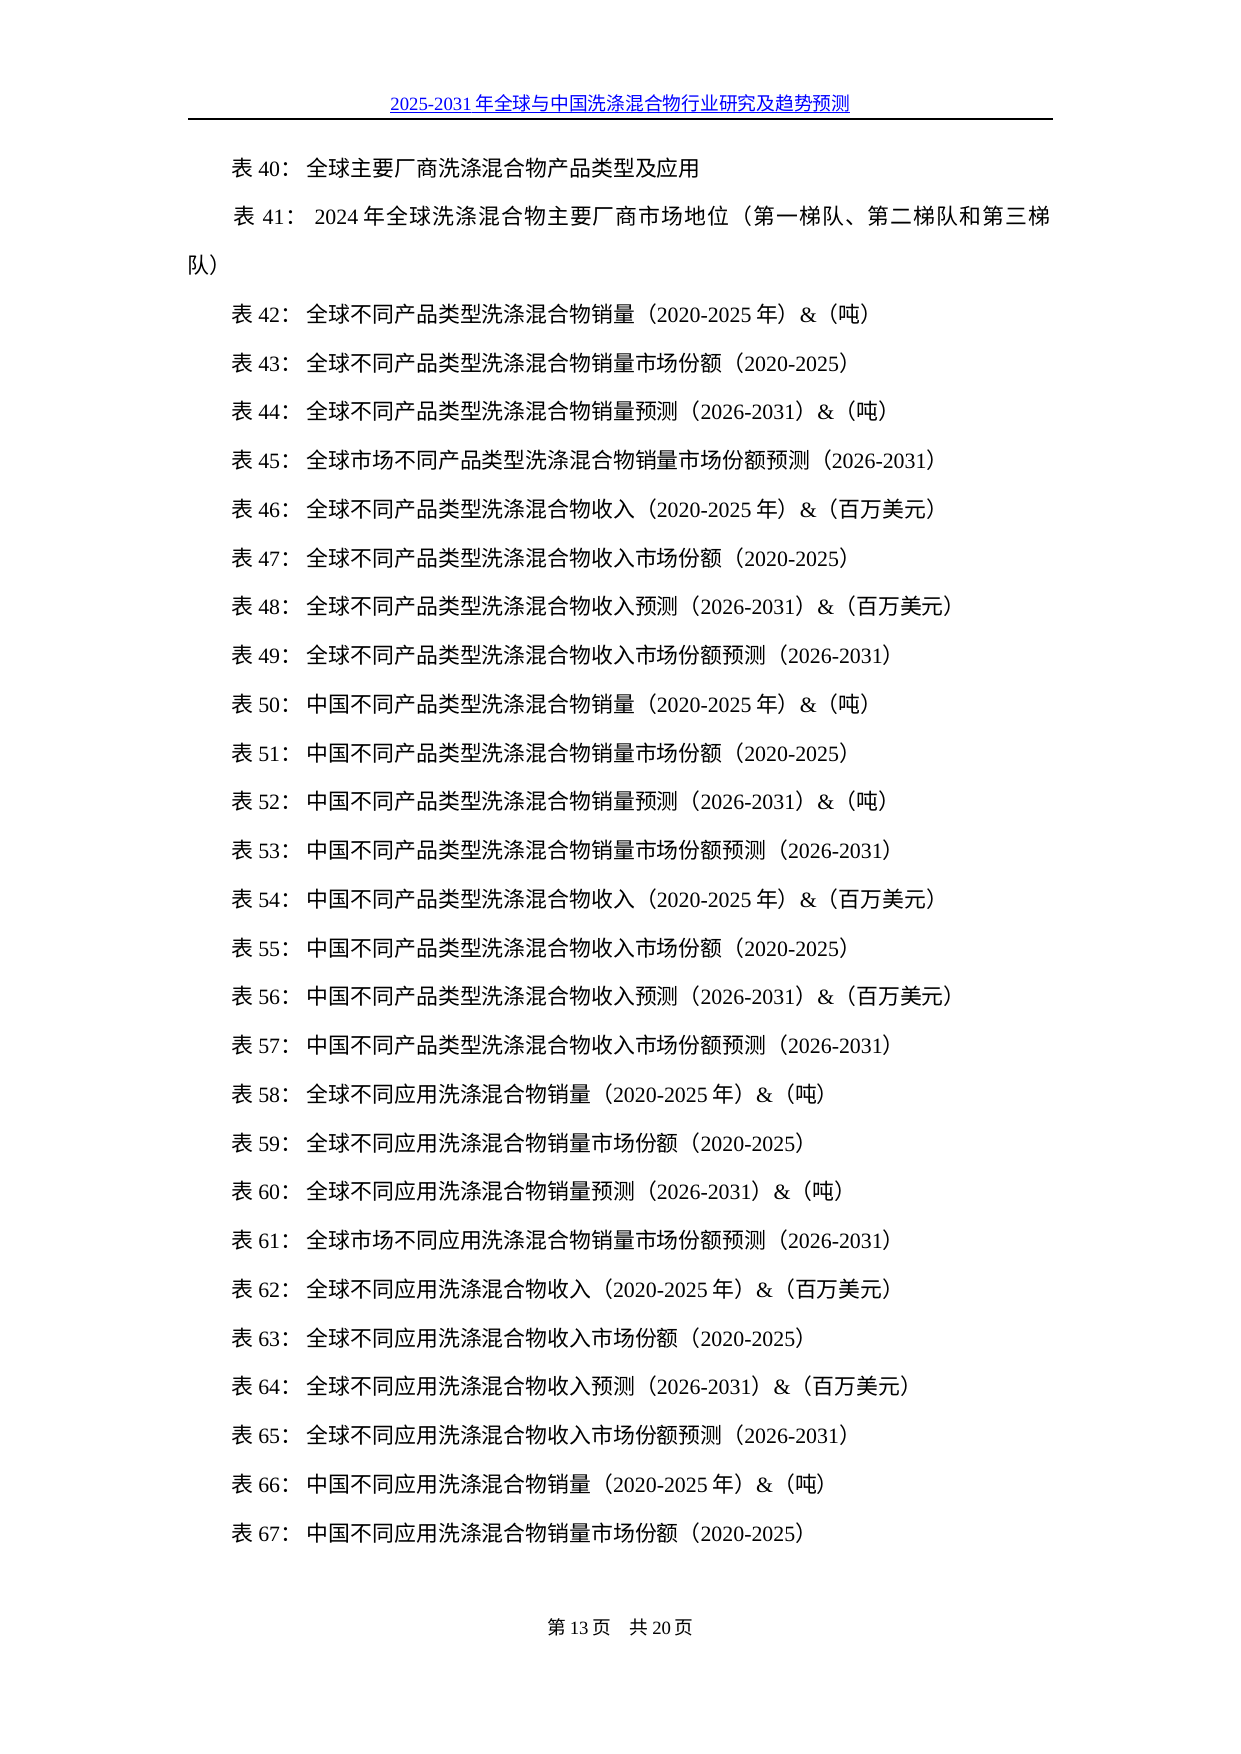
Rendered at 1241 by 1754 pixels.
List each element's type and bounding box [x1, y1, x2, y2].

text [187, 150, 1053, 1548]
